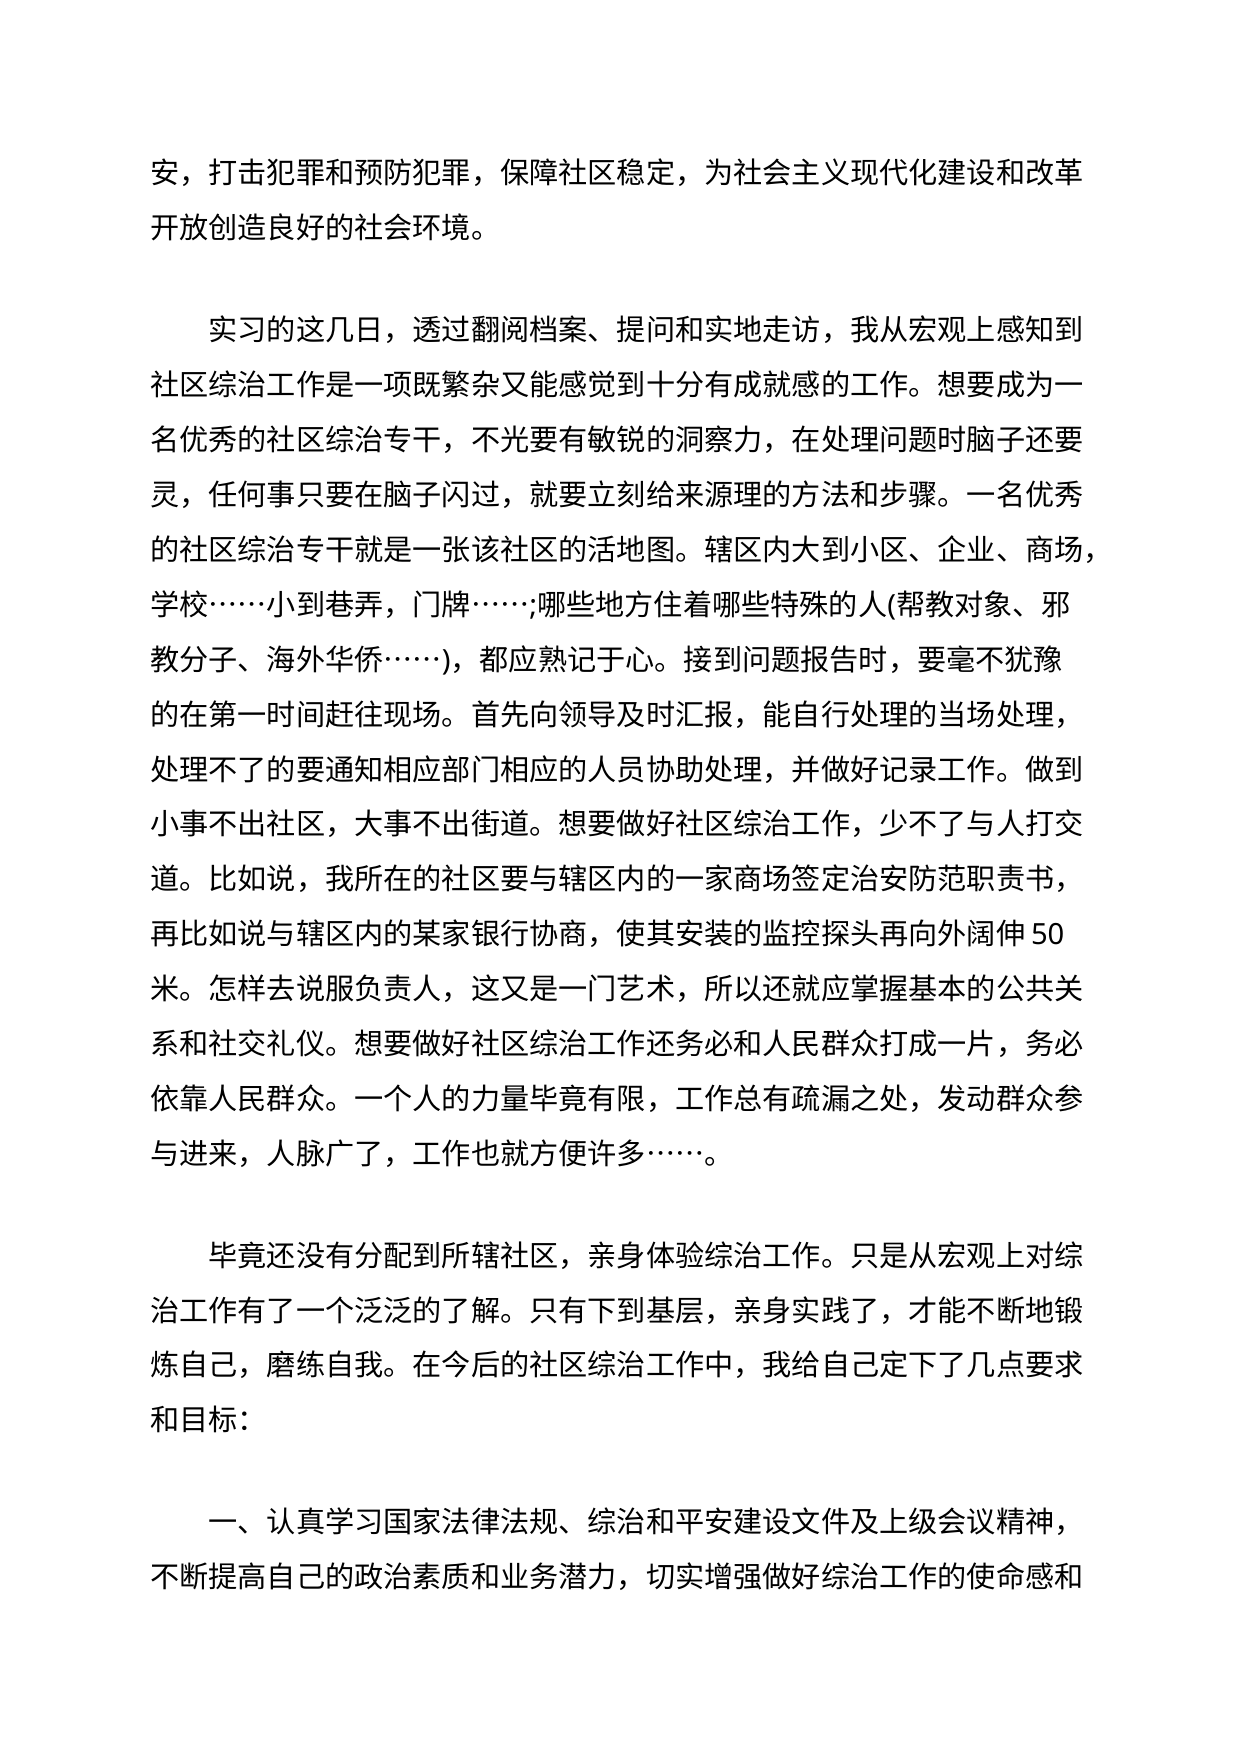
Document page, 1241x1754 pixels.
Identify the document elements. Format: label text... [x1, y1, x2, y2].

text 毕竟还没有分配到所辖社区，亲身体验综治工作。只是从宏观上对综治工作有了一个泛泛的了解。只有下到基层，亲身实践了，才能不断地锻炼自己，磨练自我。在今后的社区综治工作中，我给自己定下了几点要求和目标： [150, 1232, 1090, 1439]
text 实习的这几日，透过翻阅档案、提问和实地走访，我从宏观上感知到社区综治工作是一项既繁杂又能感觉到十分有成就感的工作。想要成为一名优秀的社区综治专干，不光要有敏锐的洞察力，在处理问题时脑子还要灵，任何事只要在脑子闪过，就要立刻给来源理的方法和步骤。一名优秀的社区综治专干就是一张该社区的活地图。辖区内大到小区、企业、商场，学校……小到巷弄，门牌……;哪些地方住着哪些特殊的人(帮教对象、邪教分子、海外华侨……)，都应熟记于心。接到问题报告时，要毫不犹豫的在第一时间赶往现场。首先向领导及时汇报，能自行处理的当场处理，处理不了的要通知相应部门相应的人员协助处理，并做好记录工作。做到小事不出社区，大事不出街道。想要做好社区综治工作，少不了与人打交道。比如说，我所在的社区要与辖区内的一家商场签定治安防范职责书，再比如说与辖区内的某家银行协商，使其安装的监控探头再向外阔伸50米。怎样去说服负责人，这又是一门艺术，所以还就应掌握基本的公共关系和社交礼仪。想要做好社区综治工作还务必和人民群众打成一片，务必依靠人民群众。一个人的力量毕竟有限，工作总有疏漏之处，发动群众参与进来，人脉广了，工作也就方便许多……。 [150, 307, 1090, 1173]
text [150, 150, 1090, 247]
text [150, 1499, 1090, 1596]
